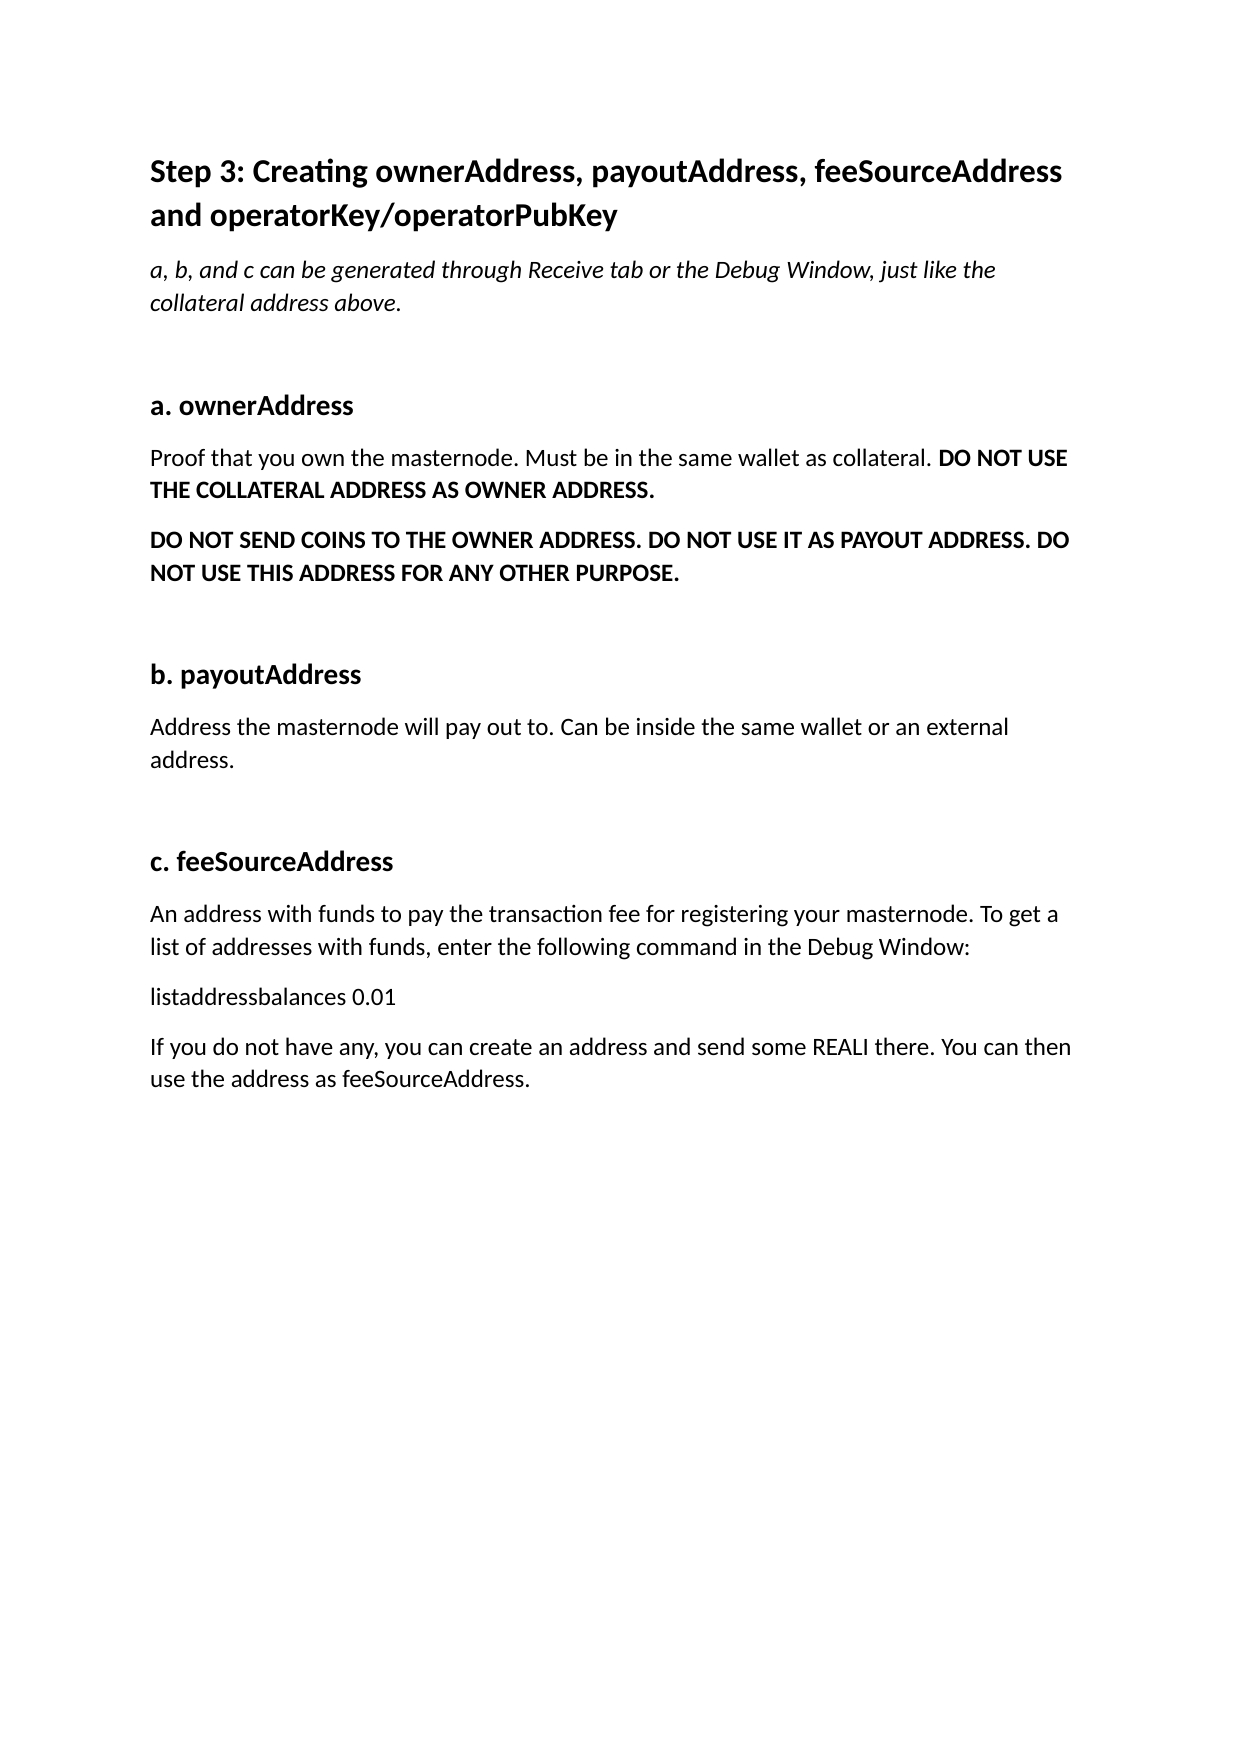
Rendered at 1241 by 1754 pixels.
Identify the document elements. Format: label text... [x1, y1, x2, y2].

text b. payoutAddress [150, 656, 1090, 692]
text a. ownerAddress [150, 387, 1090, 422]
text listaddressbalances 0.01 [150, 981, 1090, 1012]
text If you do not have any, you can create an address and send some REALI there. You can then use the address as feeSourceAddress. [150, 1031, 1090, 1094]
text DO NOT SEND COINS TO THE OWNER ADDRESS. DO NOT USE IT AS PAYOUT ADDRESS. DO NOT USE THIS ADDRESS FOR ANY OTHER PURPOSE. [150, 524, 1090, 588]
text An address with funds to pay the transaction fee for registering your masternode. To get a list of addresses with funds, enter the following command in the Debug Window: [150, 899, 1090, 962]
text c. feeSourceAddress [150, 843, 1090, 879]
text Step 3: Creating ownerAddress, payoutAddress, feeSourceAddress and operatorKey/operatorPubKey [150, 150, 1090, 235]
text a, b, and c can be generated through Receive tab or the Debug Window, just like the collateral address above. [150, 254, 1090, 318]
text Address the masternode will pay out to. Can be inside the same wallet or an external address. [150, 711, 1090, 775]
text Proof that you own the masternode. Must be in the same wallet as collateral. DO NOT USE THE COLLATERAL ADDRESS AS OWNER ADDRESS. [150, 442, 1090, 505]
